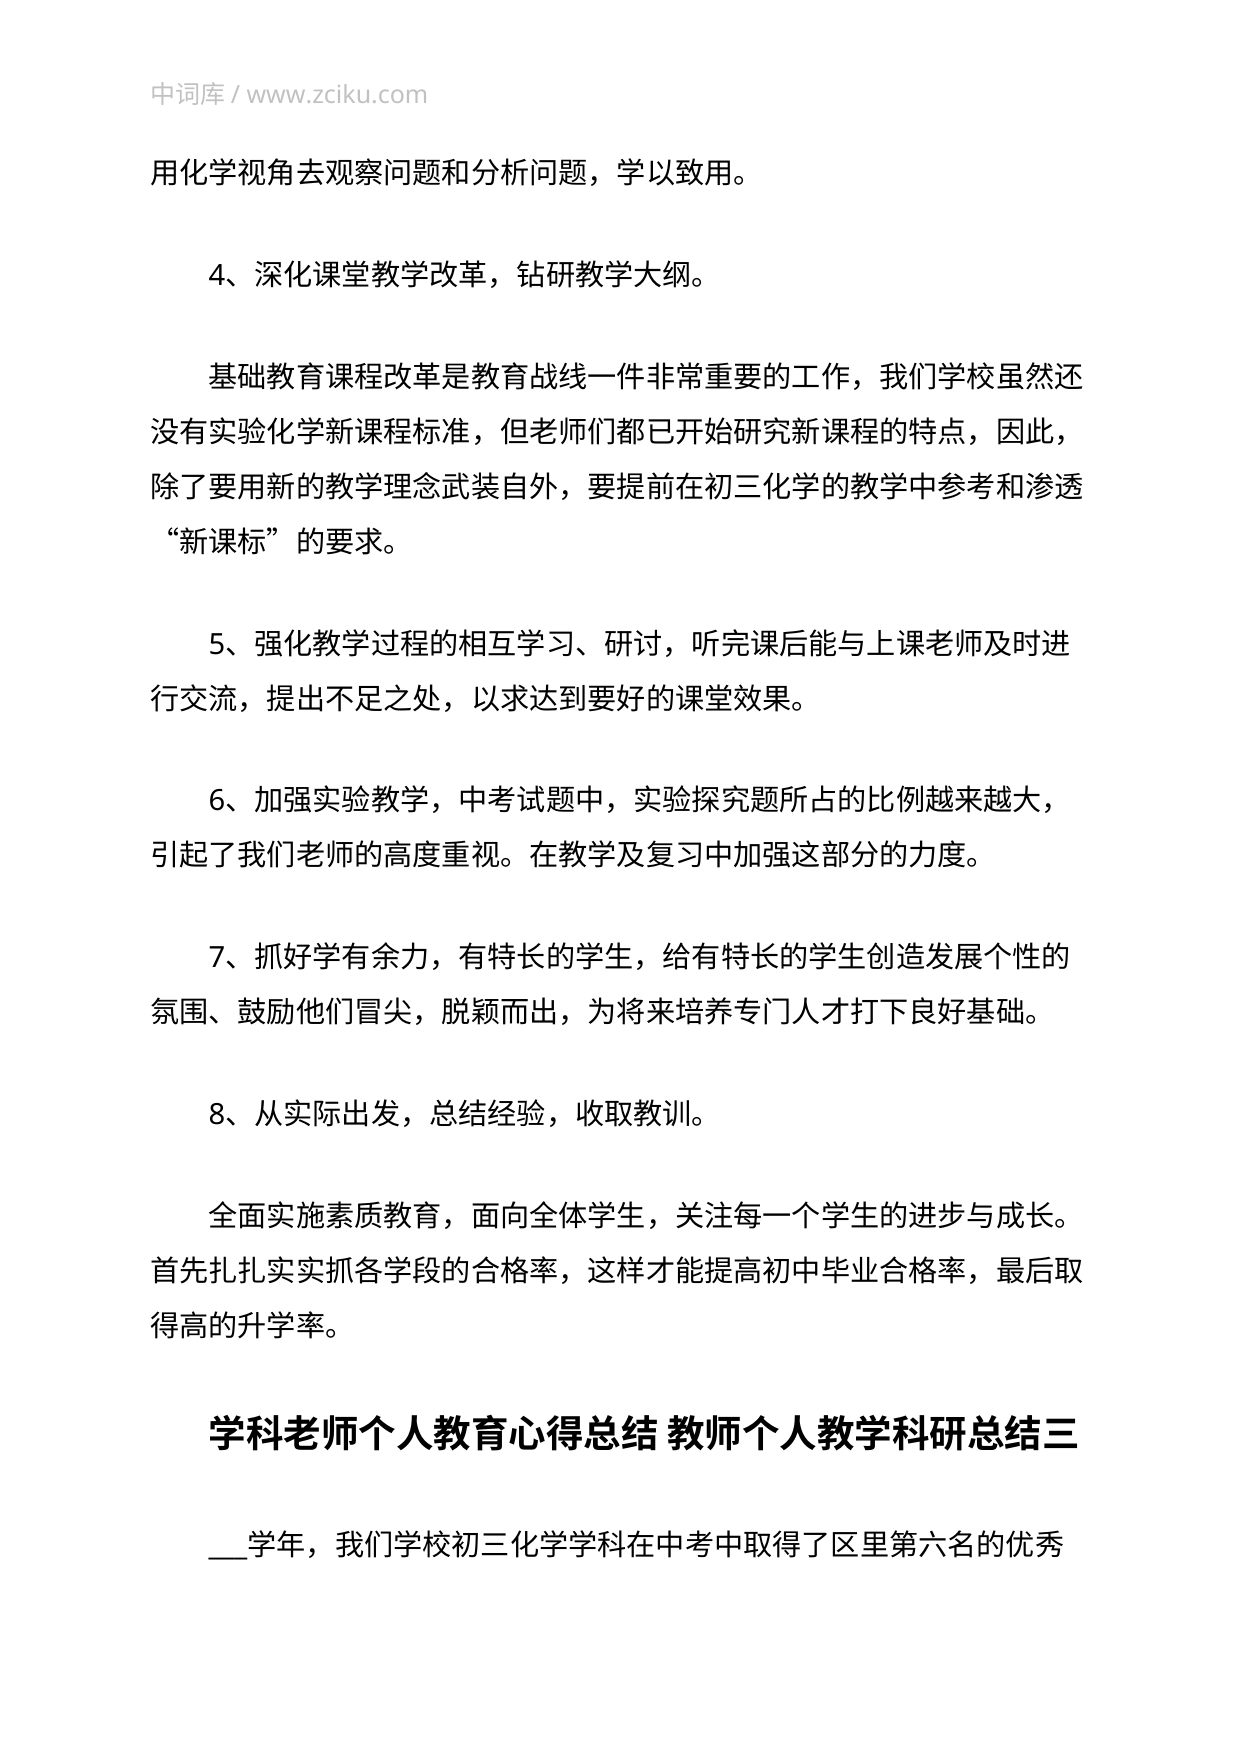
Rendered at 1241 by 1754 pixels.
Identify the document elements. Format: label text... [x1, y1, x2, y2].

text 6、加强实验教学，中考试题中，实验探究题所占的比例越来越大，引起了我们老师的高度重视。在教学及复习中加强这部分的力度。 [150, 777, 1090, 874]
text 学科老师个人教育心得总结 教师个人教学科研总结三 [150, 1404, 1090, 1458]
text 7、抓好学有余力，有特长的学生，给有特长的学生创造发展个性的氛围、鼓励他们冒尖，脱颖而出，为将来培养专门人才打下良好基础。 [150, 934, 1090, 1031]
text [150, 150, 1090, 192]
text 4、深化课堂教学改革，钻研教学大纲。 [150, 252, 1090, 294]
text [150, 1521, 1090, 1564]
text 全面实施素质教育，面向全体学生，关注每一个学生的进步与成长。首先扎扎实实抓各学段的合格率，这样才能提高初中毕业合格率，最后取得高的升学率。 [150, 1192, 1090, 1344]
text 8、从实际出发，总结经验，收取教训。 [150, 1091, 1090, 1133]
text 5、强化教学过程的相互学习、研讨，听完课后能与上课老师及时进行交流，提出不足之处，以求达到要好的课堂效果。 [150, 620, 1090, 717]
text 基础教育课程改革是教育战线一件非常重要的工作，我们学校虽然还没有实验化学新课程标准，但老师们都已开始研究新课程的特点，因此，除了要用新的教学理念武装自外，要提前在初三化学的教学中参考和渗透“新课标”的要求。 [150, 354, 1090, 561]
